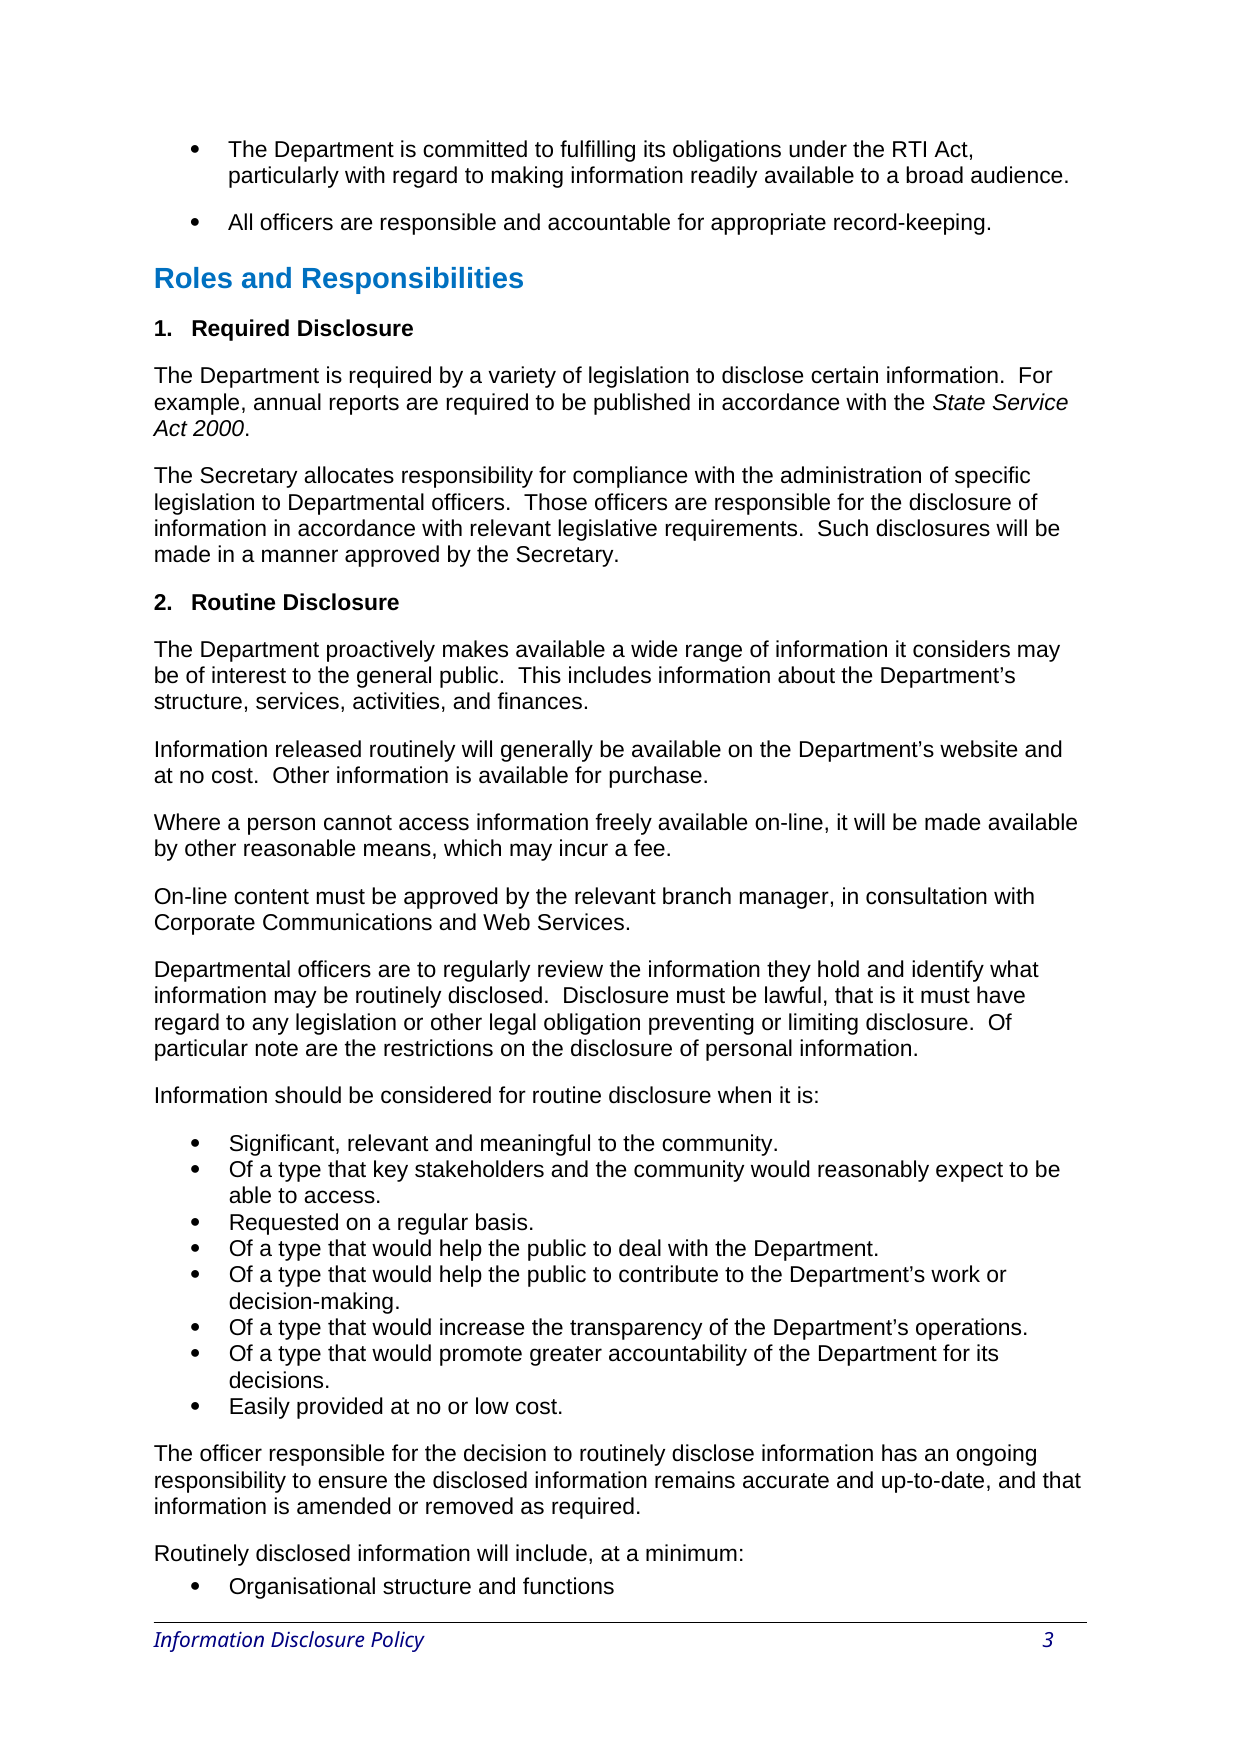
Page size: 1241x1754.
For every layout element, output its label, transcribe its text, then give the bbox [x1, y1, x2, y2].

list Of a type that would increase the transparency of the Department’s operations. [191, 1314, 1087, 1340]
text Where a person cannot access information freely available on-line, it will be made available by other reasonable means, which may incur a fee. [153, 809, 1087, 862]
list Routine Disclosure [153, 588, 1087, 615]
text Routinely disclosed information will include, at a minimum: [153, 1540, 1087, 1567]
subtitle Roles and Responsibilities [153, 261, 1087, 294]
list Organisational structure and functions [191, 1573, 1087, 1599]
text The Secretary allocates responsibility for compliance with the administration of specific legislation to Departmental officers. Those officers are responsible for the disclosure of information in accordance with relevant legislative requirements. Such disclosures will be made in a manner approved by the Secretary. [153, 462, 1087, 568]
text Information should be considered for routine disclosure when it is: [153, 1082, 1087, 1109]
text On-line content must be approved by the relevant branch manager, in consultation with Corporate Communications and Web Services. [153, 883, 1087, 935]
text The Department proactively makes available a wide range of information it considers may be of interest to the general public. This includes information about the Department’s structure, services, activities, and finances. [153, 636, 1087, 715]
list Of a type that key stakeholders and the community would reasonably expect to be able to access. [191, 1156, 1087, 1209]
list Of a type that would help the public to deal with the Department. [191, 1235, 1087, 1261]
list The Department is committed to fulfilling its obligations under the RTI Act, particularly with regard to making information readily available to a broad audience. [191, 136, 1087, 188]
text The Department is required by a variety of legislation to disclose certain information. For example, annual reports are required to be published in accordance with the State Service Act 2000. [153, 362, 1087, 441]
text Information released routinely will generally be available on the Department’s website and at no cost. Other information is available for purchase. [153, 736, 1087, 788]
list Requested on a regular basis. [191, 1209, 1087, 1235]
list Required Disclosure [153, 315, 1087, 341]
text Departmental officers are to regularly review the information they hold and identify what information may be routinely disclosed. Disclosure must be lawful, that is it must have regard to any legislation or other legal obligation preventing or limiting disclosure. Of particular note are the restrictions on the disclosure of personal information. [153, 956, 1087, 1062]
text The officer responsible for the decision to routinely disclose information has an ongoing responsibility to ensure the disclosed information remains accurate and up-to-date, and that information is amended or removed as required. [153, 1440, 1087, 1519]
list All officers are responsible and accountable for appropriate record-keeping. [191, 209, 1087, 236]
list Of a type that would help the public to contribute to the Department’s work or decision-making. [191, 1261, 1087, 1314]
list Easily provided at no or low cost. [191, 1393, 1087, 1419]
list Significant, relevant and meaningful to the community. [191, 1129, 1087, 1156]
list Of a type that would promote greater accountability of the Department for its decisions. [191, 1340, 1087, 1393]
